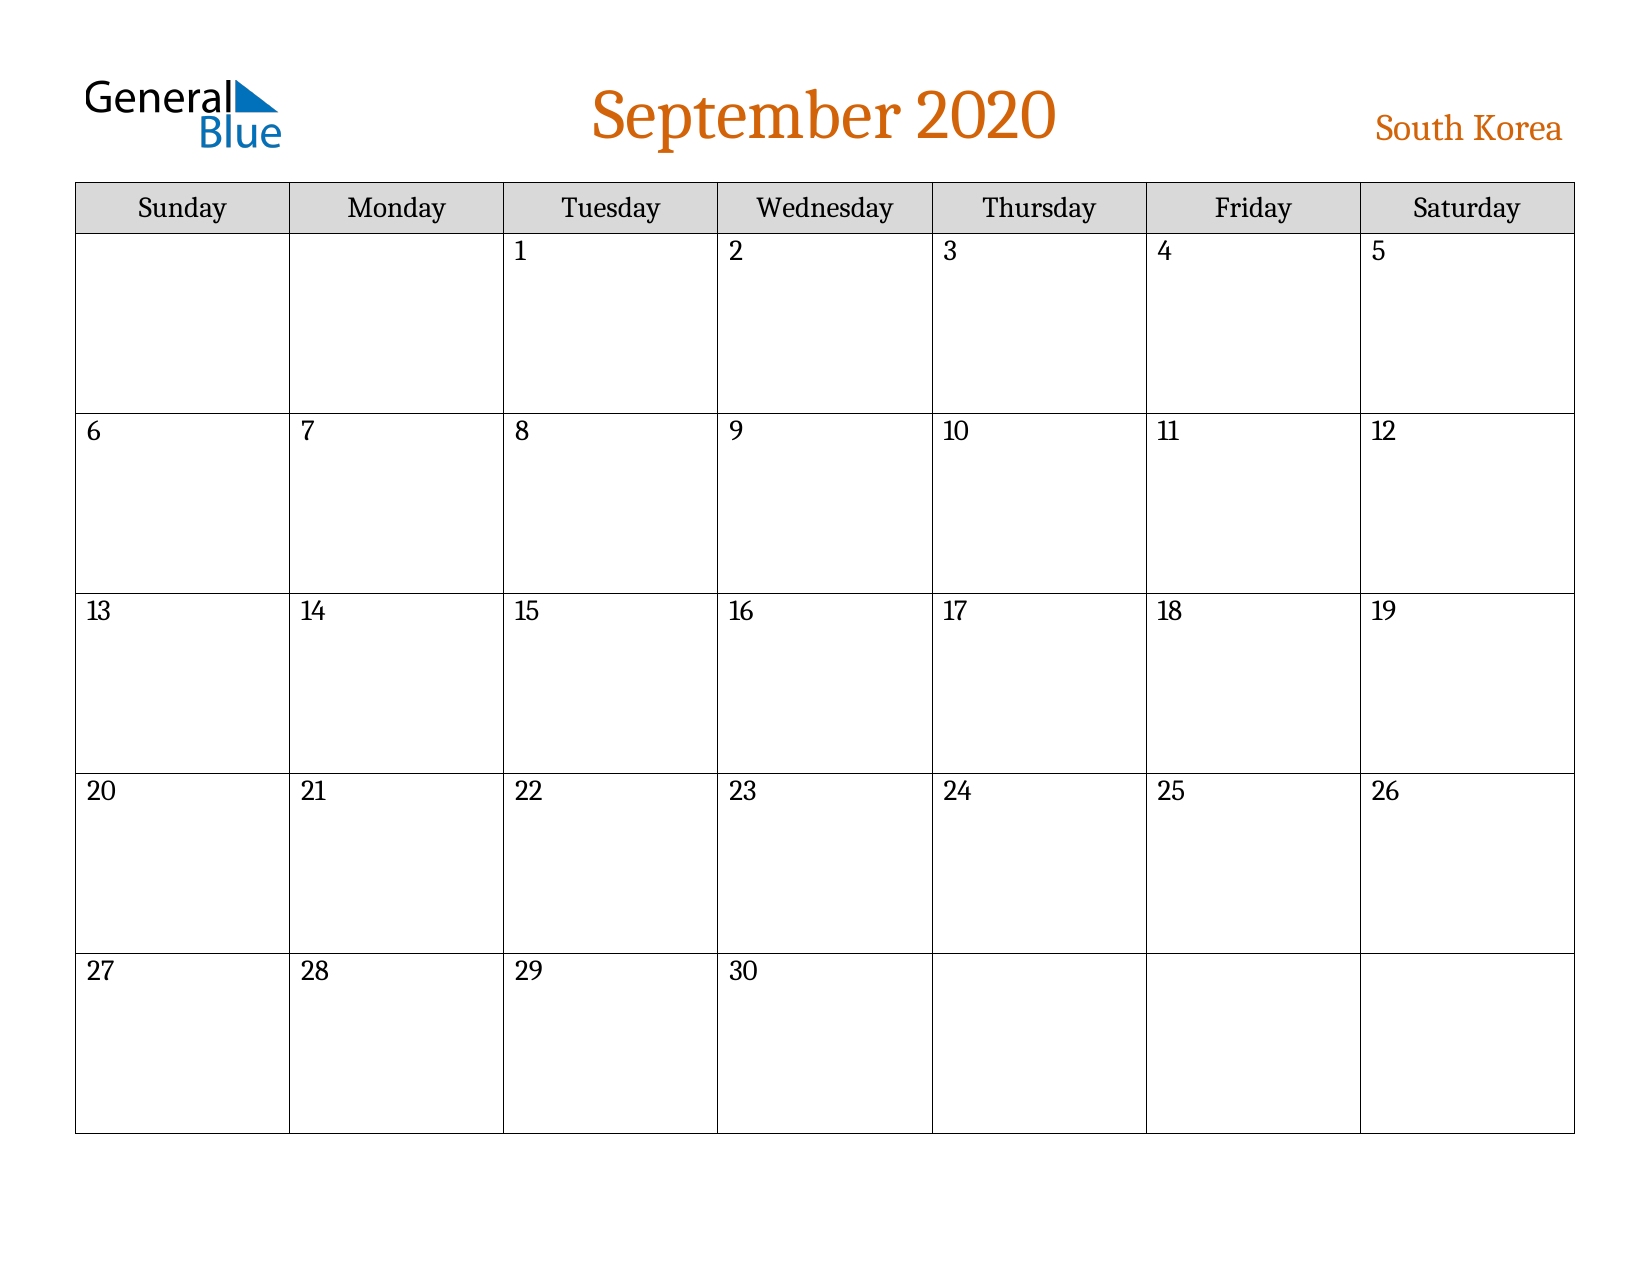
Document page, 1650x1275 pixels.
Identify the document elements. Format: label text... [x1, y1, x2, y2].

table_header [76, 75, 503, 182]
table_cell [933, 270, 1146, 413]
table_cell [1147, 954, 1360, 990]
table_cell [290, 234, 503, 270]
table_cell [290, 450, 503, 593]
table_cell Tuesday [504, 183, 717, 233]
table_cell 9 [718, 414, 932, 450]
table_cell [933, 954, 1146, 990]
table_cell 12 [1361, 414, 1574, 450]
table_cell 22 [504, 774, 717, 810]
table_cell 28 [290, 954, 503, 990]
table_cell Monday [290, 183, 503, 233]
table_cell 3 [933, 234, 1146, 270]
table_cell [76, 990, 289, 1133]
table_cell [1361, 450, 1574, 593]
table_cell 4 [1147, 234, 1360, 270]
table_cell 26 [1361, 774, 1574, 810]
table_cell 13 [76, 594, 289, 630]
table_cell 1 [504, 234, 717, 270]
table_cell [718, 990, 932, 1133]
table_cell 30 [718, 954, 932, 990]
table_cell 15 [504, 594, 717, 630]
table_cell 27 [76, 954, 289, 990]
table_cell [933, 990, 1146, 1133]
table_cell [933, 450, 1146, 593]
table_cell 21 [290, 774, 503, 810]
table_cell [718, 810, 932, 953]
table_cell [290, 810, 503, 953]
table_cell [1361, 954, 1574, 990]
table_header September 2020 [504, 75, 1146, 182]
table_cell [1147, 630, 1360, 773]
table_cell [1147, 990, 1360, 1133]
table_cell [76, 630, 289, 773]
table_cell Thursday [933, 183, 1146, 233]
table_cell [504, 810, 717, 953]
table_header South Korea [1146, 75, 1574, 182]
table_cell 20 [76, 774, 289, 810]
table_cell 14 [290, 594, 503, 630]
table_cell 25 [1147, 774, 1360, 810]
table_cell [76, 234, 289, 270]
table_cell Sunday [76, 183, 289, 233]
table_cell [1361, 630, 1574, 773]
table_cell [504, 990, 717, 1133]
table_cell 8 [504, 414, 717, 450]
table_cell 2 [718, 234, 932, 270]
table_cell [76, 810, 289, 953]
table_cell [933, 810, 1146, 953]
table_cell [718, 630, 932, 773]
table_cell [76, 450, 289, 593]
table_cell [504, 630, 717, 773]
table_cell [290, 270, 503, 413]
table_cell [504, 270, 717, 413]
table_cell 16 [718, 594, 932, 630]
table_cell [76, 270, 289, 413]
table_cell 7 [290, 414, 503, 450]
table_cell [718, 450, 932, 593]
table_cell 29 [504, 954, 717, 990]
table_cell 5 [1361, 234, 1574, 270]
table_cell 23 [718, 774, 932, 810]
table_cell 11 [1147, 414, 1360, 450]
table_cell Wednesday [718, 183, 932, 233]
table_cell [933, 630, 1146, 773]
table_cell [1361, 270, 1574, 413]
table_cell Saturday [1361, 183, 1574, 233]
table_cell 18 [1147, 594, 1360, 630]
table_cell 17 [933, 594, 1146, 630]
table_cell [1147, 270, 1360, 413]
table_cell [1147, 810, 1360, 953]
table_cell [1361, 990, 1574, 1133]
table_cell [1147, 450, 1360, 593]
table_cell 19 [1361, 594, 1574, 630]
table_cell [290, 630, 503, 773]
table_cell [1361, 810, 1574, 953]
table_cell 6 [76, 414, 289, 450]
table_cell 24 [933, 774, 1146, 810]
table_cell [290, 990, 503, 1133]
table_cell 10 [933, 414, 1146, 450]
table_cell [718, 270, 932, 413]
table_cell [504, 450, 717, 593]
table_cell Friday [1147, 183, 1360, 233]
picture [86, 80, 281, 148]
